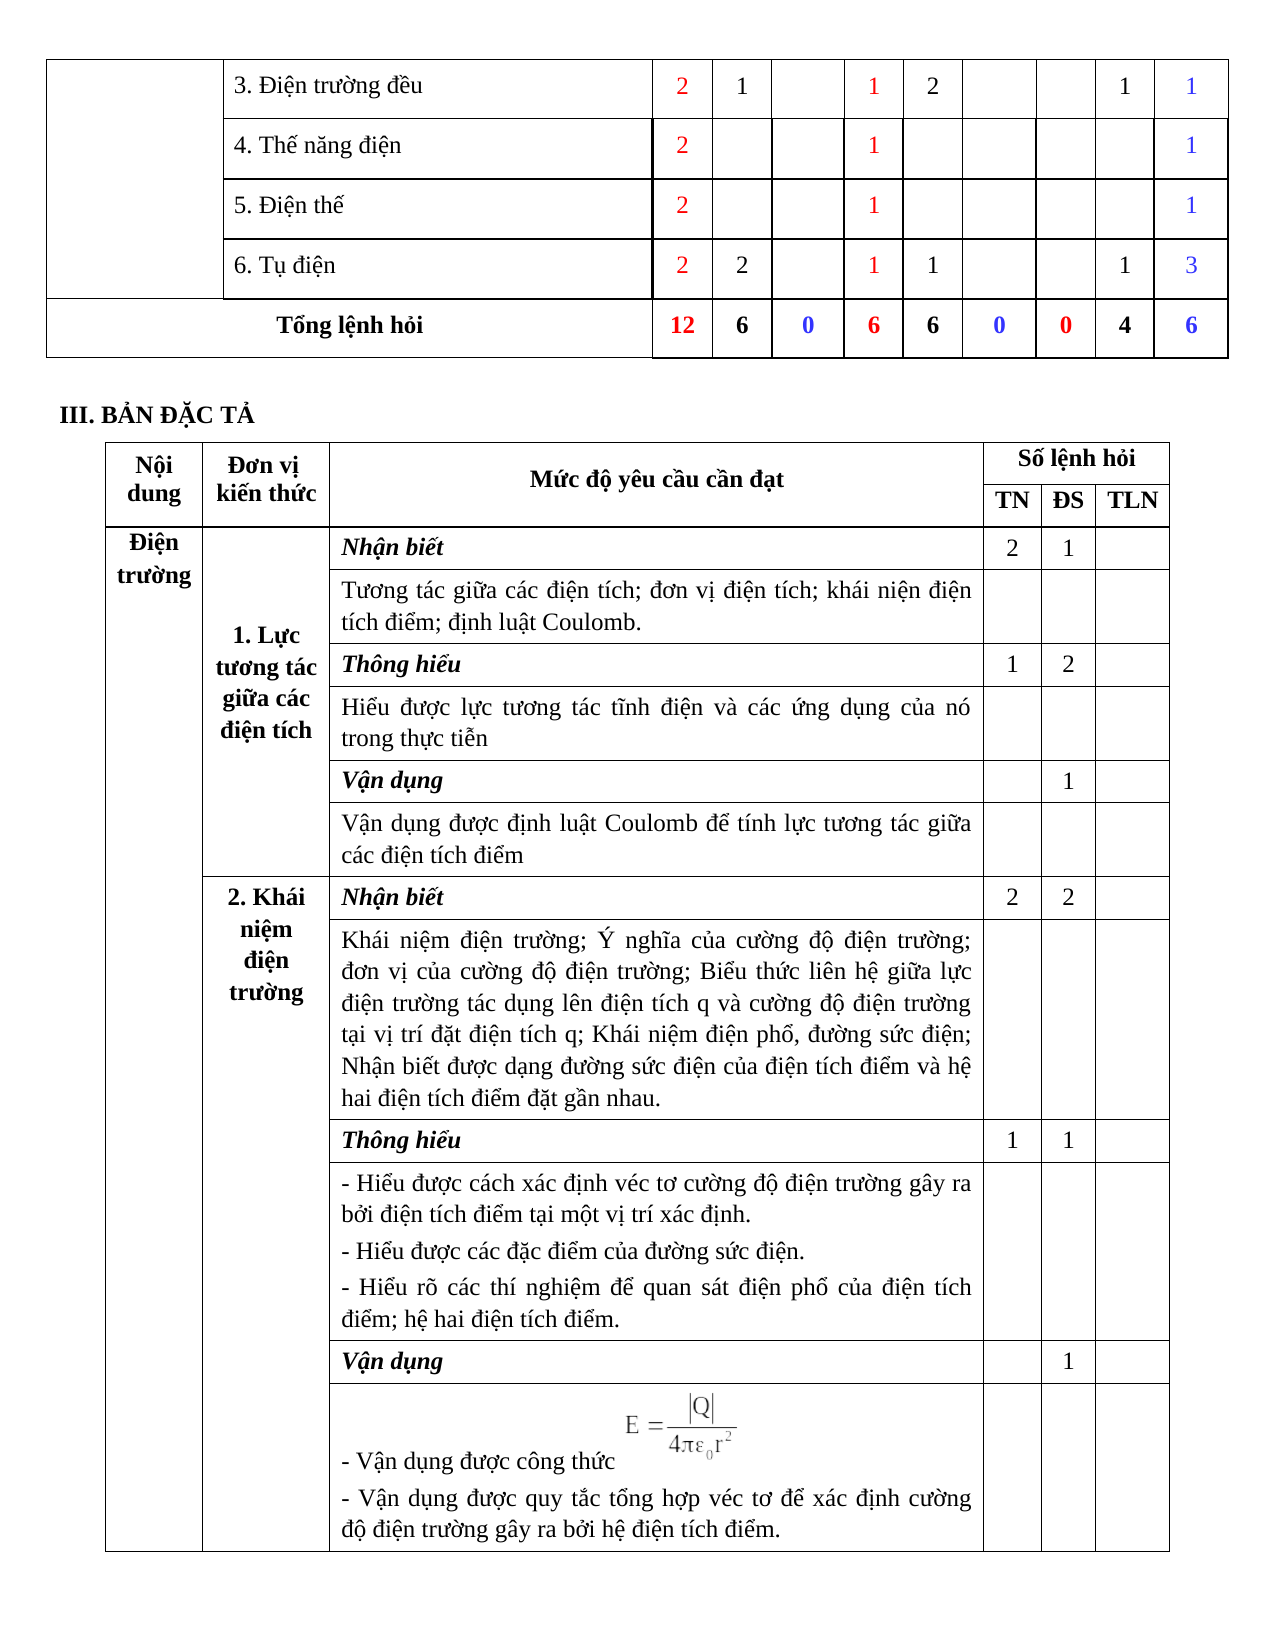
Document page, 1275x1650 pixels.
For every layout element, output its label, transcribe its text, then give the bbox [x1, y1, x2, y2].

table_cell 2 [1042, 644, 1095, 686]
table_cell 1 [845, 240, 902, 298]
table_cell [1042, 570, 1095, 643]
table_cell 1 [1096, 60, 1154, 118]
table_cell [1042, 803, 1095, 876]
table_cell 1 [845, 60, 903, 118]
table_cell Thông hiểu [330, 1120, 983, 1162]
table_cell [984, 570, 1041, 643]
table_cell ĐS [1042, 485, 1095, 526]
table_cell [1037, 180, 1095, 238]
table_cell Hiểu được lực tương tác tĩnh điện và các ứng dụng của nó trong thực tiễn [330, 687, 983, 759]
table_cell 1 [904, 240, 962, 298]
table_cell 4 [1096, 300, 1153, 357]
table_cell [773, 240, 843, 298]
table_cell [1096, 1163, 1169, 1340]
table_cell Vận dụng được định luật Coulomb để tính lực tương tác giữa các điện tích điểm [330, 803, 983, 876]
table_cell [773, 119, 843, 177]
table_cell 2 [984, 877, 1041, 919]
table_cell [1042, 1163, 1095, 1340]
table_cell Thông hiểu [330, 644, 983, 686]
table_cell 1. Lực tương tác giữa các điện tích [203, 528, 329, 876]
table_header Đơn vị kiến thức [203, 443, 329, 526]
table_cell [963, 240, 1035, 298]
table_cell [1096, 920, 1169, 1119]
table_cell 6 [904, 300, 962, 357]
table_cell Tương tác giữa các điện tích; đơn vị điện tích; khái niện điện tích điểm; định luật Coulomb. [330, 570, 983, 643]
table_cell 4. Thế năng điện [224, 119, 651, 177]
table_cell [984, 1341, 1041, 1383]
table_cell [1096, 1384, 1169, 1551]
text III. BẢN ĐẶC TẢ [59, 401, 1216, 429]
table_cell [984, 687, 1041, 759]
table_cell 2 [654, 240, 712, 298]
table_cell 2 [904, 60, 962, 118]
table_cell 1 [1042, 528, 1095, 569]
table_cell [1096, 761, 1169, 802]
table_cell Điện trường [106, 528, 202, 1551]
table_cell 6 [845, 300, 902, 357]
table_cell [1042, 687, 1095, 759]
table_cell [1037, 240, 1095, 298]
table_cell 2 [984, 528, 1041, 569]
table_cell 1 [713, 60, 771, 118]
table_cell [963, 119, 1035, 177]
table_cell 1 [1042, 1341, 1095, 1383]
table_cell 0 [963, 300, 1035, 357]
table_cell 6 [713, 300, 771, 357]
table_cell [772, 60, 844, 118]
table_cell [1096, 877, 1169, 919]
table_cell Vận dụng [330, 1341, 983, 1383]
table_cell 5. Điện thế [224, 180, 651, 238]
table_cell 2 [713, 240, 771, 298]
table_cell [1096, 1120, 1169, 1162]
table_cell [984, 920, 1041, 1119]
table_cell Tổng lệnh hỏi [47, 299, 652, 357]
table_cell [984, 1384, 1041, 1551]
table_cell 1 [1042, 1120, 1095, 1162]
table_cell [713, 180, 771, 238]
table_cell 1 [1155, 180, 1227, 238]
table_cell 6. Tụ điện [224, 240, 651, 298]
table_header Số lệnh hỏi [984, 443, 1169, 484]
table_cell [1042, 1384, 1095, 1551]
table_cell [1096, 528, 1169, 569]
table_cell [1096, 803, 1169, 876]
table_cell 1 [1096, 240, 1153, 298]
table_cell [773, 180, 843, 238]
table_header Mức độ yêu cầu cần đạt [330, 443, 983, 526]
table_cell Khái niệm điện trường; Ý nghĩa của cường độ điện trường; đơn vị của cường độ điện trường; Biểu thức liên hệ giữa lực điện trường tác dụng lên điện tích q và cường độ điện trường tại vị trí đặt điện tích q; Khái niệm điện phổ, đường sức điện; Nhận biết được dạng đường sức điện của điện tích điểm và hệ hai điện tích điểm đặt gần nhau. [330, 920, 983, 1119]
table_cell 2 [654, 119, 712, 177]
table_cell Nhận biết [330, 528, 983, 569]
table_cell 1 [1155, 60, 1228, 118]
table_cell [1096, 570, 1169, 643]
table_cell 2 [654, 180, 712, 238]
table_cell [1096, 687, 1169, 759]
table_cell 1 [845, 119, 902, 177]
table_cell 6 [1155, 300, 1227, 357]
table_cell [1037, 119, 1095, 177]
table_cell 2 [1042, 877, 1095, 919]
table_cell [1096, 1341, 1169, 1383]
table_cell TLN [1096, 485, 1169, 526]
table_cell [904, 119, 962, 177]
table_cell 1 [984, 644, 1041, 686]
table_cell [1096, 119, 1153, 177]
table_cell [984, 761, 1041, 802]
table_cell Nhận biết [330, 877, 983, 919]
table_cell 0 [773, 300, 843, 357]
table_cell 3. Điện trường đều [224, 60, 652, 118]
table_cell 2. Khái niệm điện trường [203, 877, 329, 1551]
table_cell 1 [984, 1120, 1041, 1162]
table_cell 1 [1155, 119, 1227, 177]
table_cell 1 [1042, 761, 1095, 802]
table_cell [963, 60, 1036, 118]
table_cell [1042, 920, 1095, 1119]
table_cell TN [984, 485, 1041, 526]
table_cell 2 [653, 60, 712, 118]
table_cell [1096, 644, 1169, 686]
table_cell [1096, 180, 1153, 238]
table_cell - Hiểu được cách xác định véc tơ cường độ điện trường gây ra bởi điện tích điểm tại một vị trí xác định. - Hiểu được các đặc điểm của đường sức điện. - Hiểu rõ các thí nghiệm để quan sát điện phổ của điện tích điểm; hệ hai điện tích điểm. [330, 1163, 983, 1340]
table_cell - Vận dụng được công thức - Vận dụng được quy tắc tổng hợp véc tơ để xác định cường độ điện trường gây ra bởi hệ điện tích điểm. [330, 1384, 983, 1551]
table_cell Vận dụng [330, 761, 983, 802]
table_cell [904, 180, 962, 238]
table_cell [963, 180, 1035, 238]
table_cell 3 [1155, 240, 1227, 298]
table_cell [984, 1163, 1041, 1340]
table_cell [1037, 60, 1095, 118]
table_cell 0 [1037, 300, 1095, 357]
table_cell 12 [653, 300, 712, 357]
table_header Nội dung [106, 443, 202, 526]
table_cell [713, 119, 771, 177]
table_cell [984, 803, 1041, 876]
table_cell 1 [845, 180, 902, 238]
